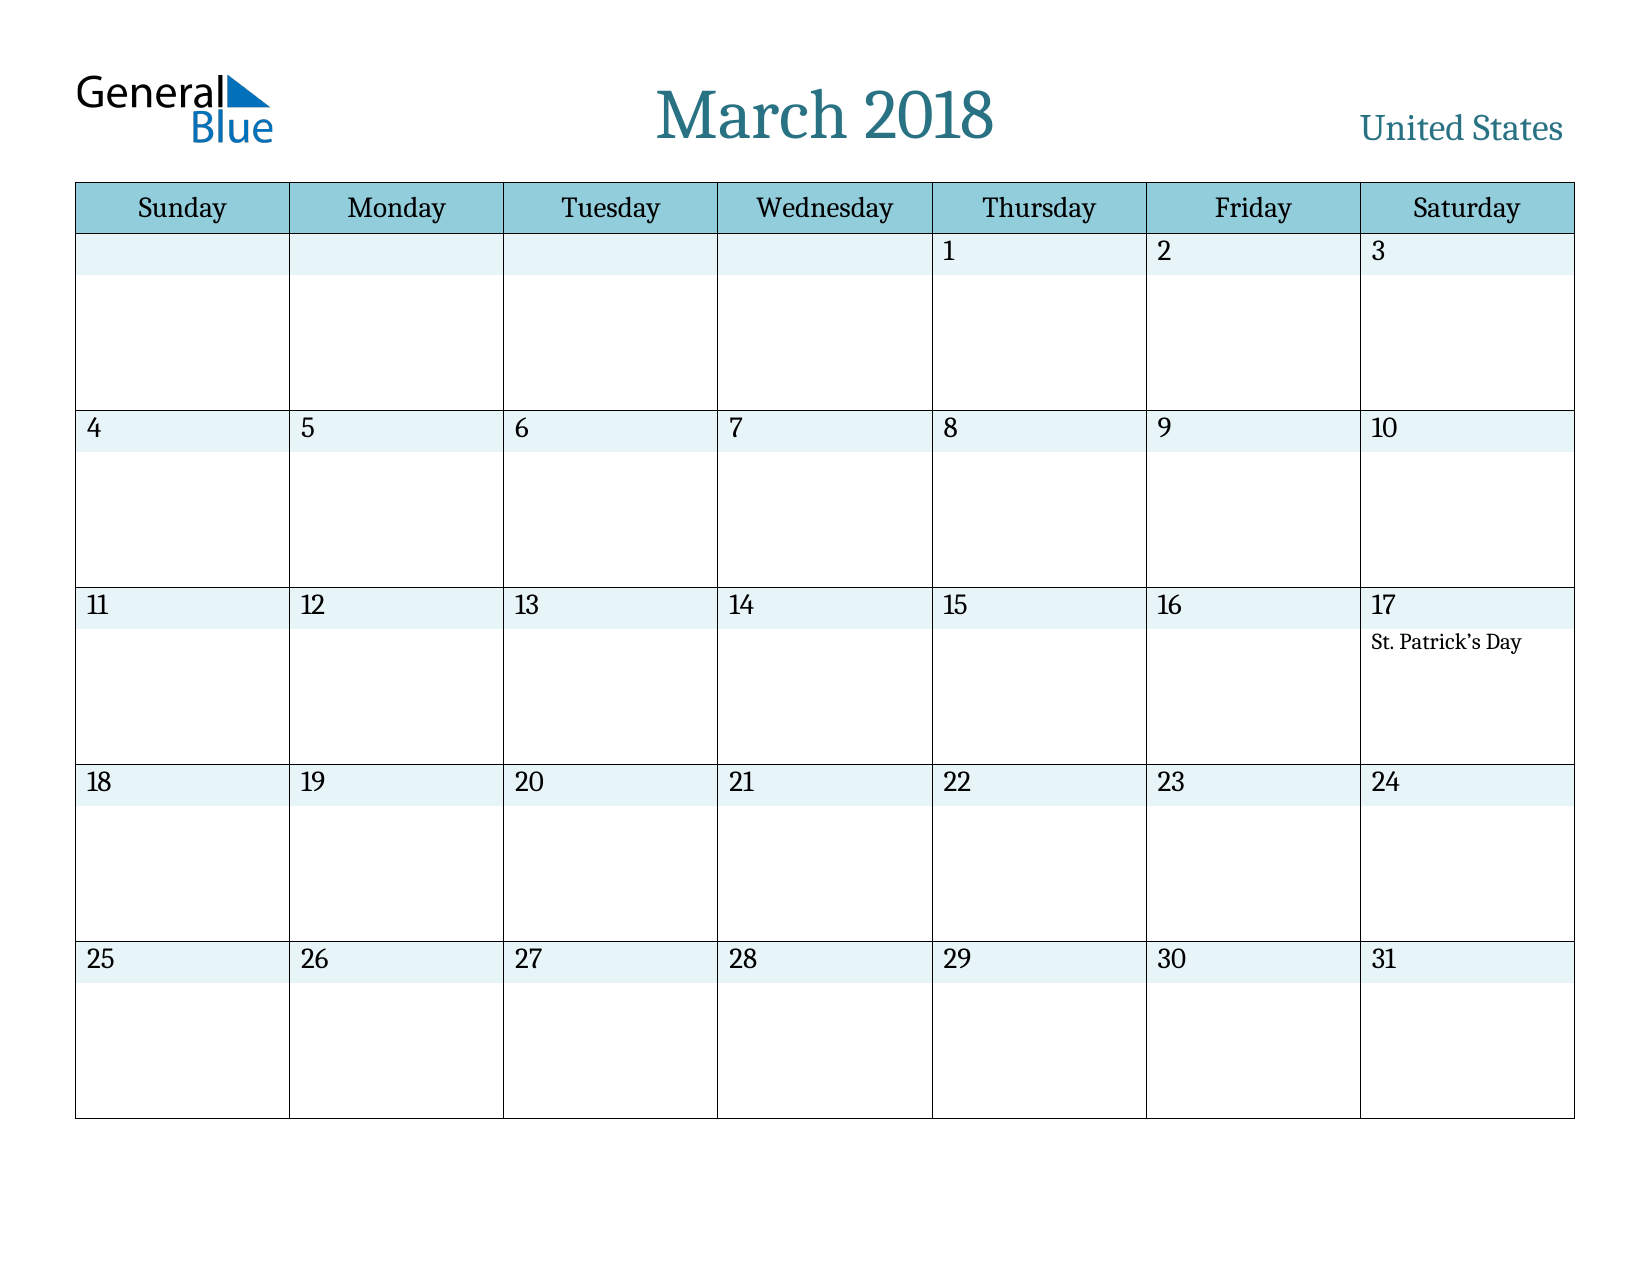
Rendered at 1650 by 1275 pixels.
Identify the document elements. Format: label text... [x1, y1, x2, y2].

table_cell [718, 983, 932, 1118]
table_cell [718, 629, 932, 764]
table_cell 11 [76, 588, 289, 629]
table_cell [504, 629, 717, 764]
table_cell [76, 452, 289, 587]
table_cell Saturday [1361, 183, 1574, 233]
table_cell Thursday [933, 183, 1146, 233]
table_cell [718, 234, 932, 275]
table_cell Tuesday [504, 183, 717, 233]
table_cell 13 [504, 588, 717, 629]
table_cell [504, 806, 717, 941]
table_cell 29 [933, 942, 1146, 983]
table_cell 19 [290, 765, 503, 806]
table_cell 23 [1147, 765, 1360, 806]
table_cell [1361, 275, 1574, 410]
table_cell [290, 275, 503, 410]
table_cell [933, 983, 1146, 1118]
table_cell [290, 629, 503, 764]
table_cell [933, 275, 1146, 410]
table_header March 2018 [504, 75, 1146, 182]
table_cell [1361, 983, 1574, 1118]
table_cell 7 [718, 411, 932, 452]
table_cell [76, 275, 289, 410]
table_cell Sunday [76, 183, 289, 233]
table_cell [290, 806, 503, 941]
table_cell 27 [504, 942, 717, 983]
table_cell [76, 629, 289, 764]
table_cell [1147, 983, 1360, 1118]
table_cell [290, 983, 503, 1118]
table_cell 4 [76, 411, 289, 452]
table_cell 14 [718, 588, 932, 629]
table_cell Friday [1147, 183, 1360, 233]
table_cell [76, 806, 289, 941]
table_cell 12 [290, 588, 503, 629]
table_cell [1147, 275, 1360, 410]
table_cell 9 [1147, 411, 1360, 452]
table_cell [76, 234, 289, 275]
table_cell [290, 234, 503, 275]
table_cell 18 [76, 765, 289, 806]
table_cell [933, 629, 1146, 764]
table_cell 30 [1147, 942, 1360, 983]
table_cell [1147, 629, 1360, 764]
table_cell 10 [1361, 411, 1574, 452]
table_cell [504, 983, 717, 1118]
table_header [76, 75, 503, 182]
table_cell 5 [290, 411, 503, 452]
table_cell Wednesday [718, 183, 932, 233]
table_cell 15 [933, 588, 1146, 629]
table_cell [718, 452, 932, 587]
table_cell 21 [718, 765, 932, 806]
table_cell 1 [933, 234, 1146, 275]
table_cell 3 [1361, 234, 1574, 275]
table_cell 25 [76, 942, 289, 983]
table_cell [504, 234, 717, 275]
table_cell [933, 452, 1146, 587]
table_cell [718, 806, 932, 941]
table_cell [76, 983, 289, 1118]
table_cell 24 [1361, 765, 1574, 806]
table_cell [504, 275, 717, 410]
table_cell 20 [504, 765, 717, 806]
table_cell 31 [1361, 942, 1574, 983]
table_cell [1147, 452, 1360, 587]
table_cell 2 [1147, 234, 1360, 275]
table_cell [1361, 806, 1574, 941]
table_cell Monday [290, 183, 503, 233]
table_cell [290, 452, 503, 587]
table_cell [718, 275, 932, 410]
table_cell 17 [1361, 588, 1574, 629]
table_cell [1147, 806, 1360, 941]
table_cell [1361, 452, 1574, 587]
table_cell 28 [718, 942, 932, 983]
table_cell 8 [933, 411, 1146, 452]
table_cell [933, 806, 1146, 941]
table_cell [504, 452, 717, 587]
table_header United States [1146, 75, 1574, 182]
table_cell 6 [504, 411, 717, 452]
table_cell St. Patrick’s Day [1361, 629, 1574, 764]
picture [77, 75, 273, 143]
table_cell 26 [290, 942, 503, 983]
table_cell 22 [933, 765, 1146, 806]
table_cell 16 [1147, 588, 1360, 629]
